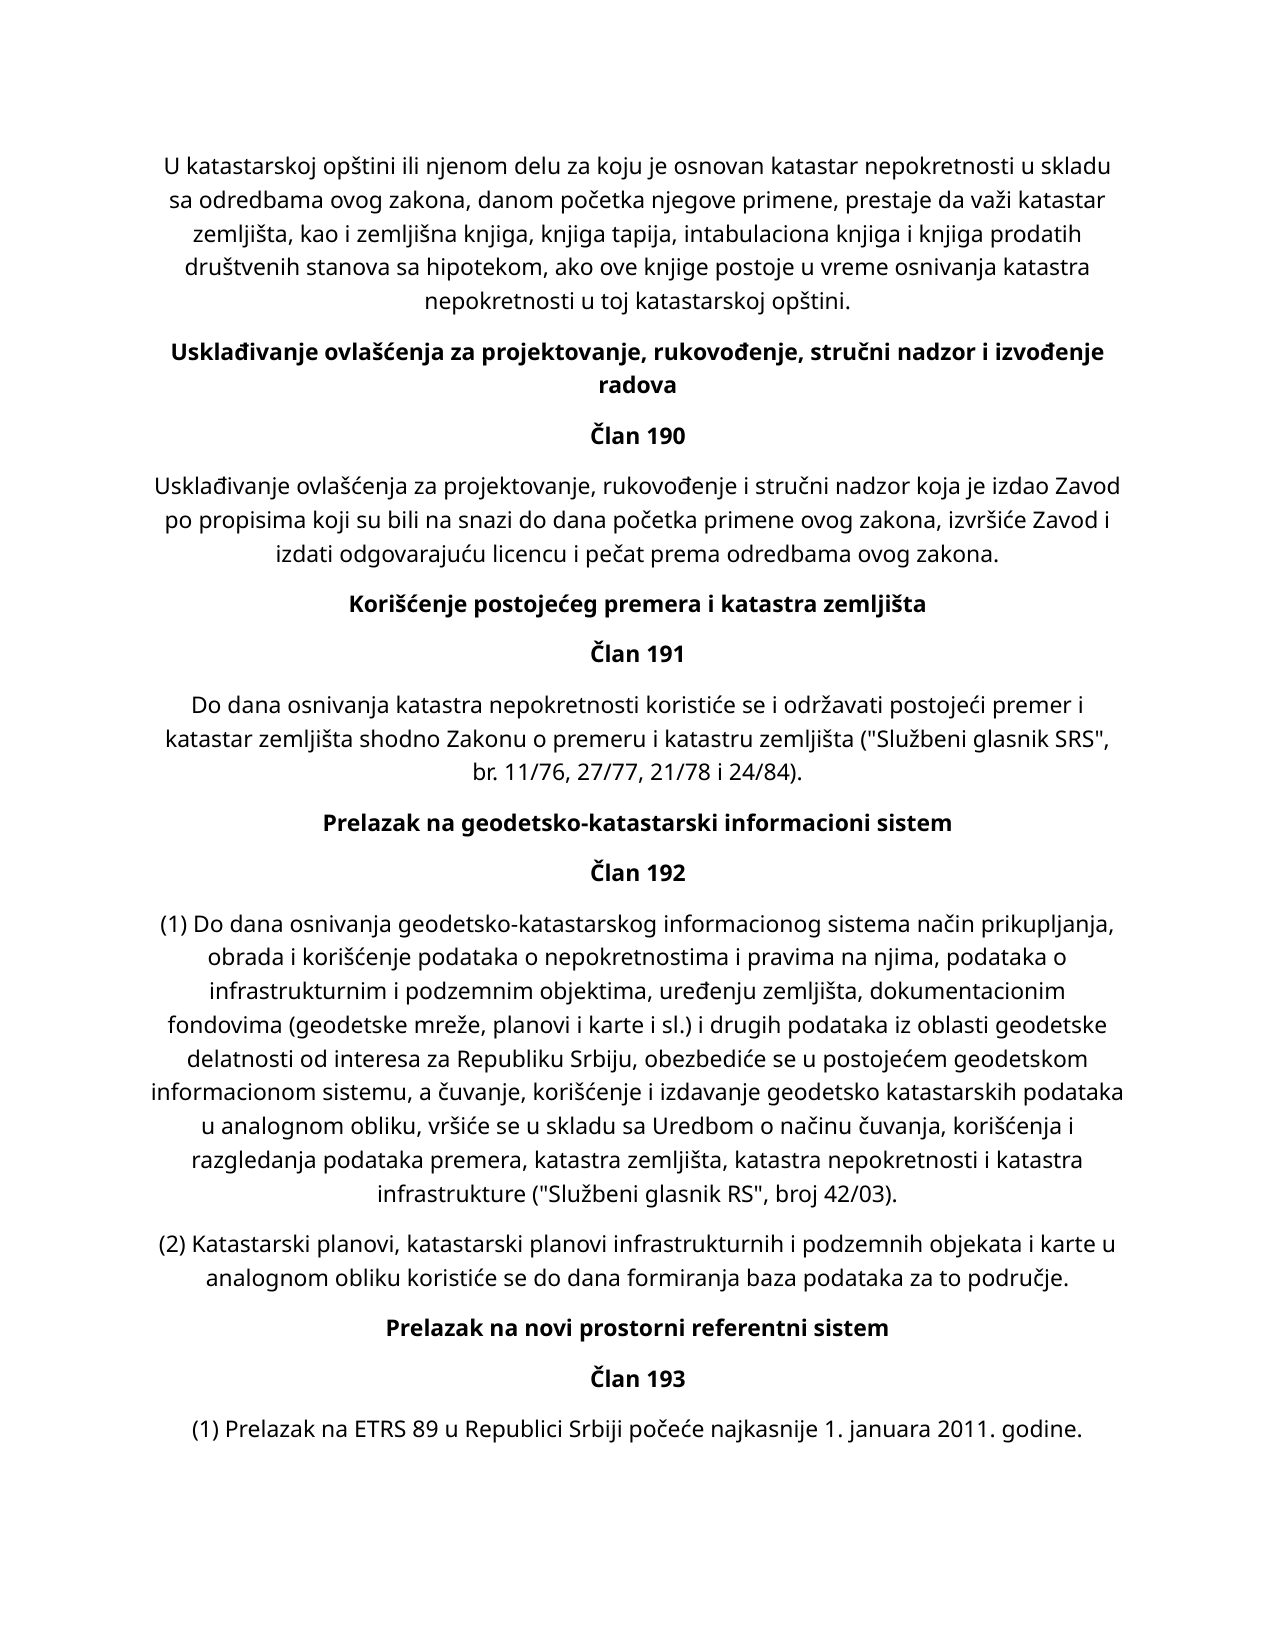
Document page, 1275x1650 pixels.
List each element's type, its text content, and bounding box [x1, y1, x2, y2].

text Usklađivanje ovlašćenja za projektovanje, rukovođenje i stručni nadzor koja je izdao Zavod po propisima koji su bili na snazi do dana početka primene ovog zakona, izvršiće Zavod i izdati odgovarajuću licencu i pečat prema odredbama ovog zakona. [150, 470, 1125, 569]
text Član 192 [150, 857, 1125, 888]
text (1) Do dana osnivanja geodetsko-katastarskog informacionog sistema način prikupljanja, obrada i korišćenje podataka o nepokretnostima i pravima na njima, podataka o infrastrukturnim i podzemnim objektima, uređenju zemljišta, dokumentacionim fondovima (geodetske mreže, planovi i karte i sl.) i drugih podataka iz oblasti geodetske delatnosti od interesa za Republiku Srbiju, obezbediće se u postojećem geodetskom informacionom sistemu, a čuvanje, korišćenje i izdavanje geodetsko katastarskih podataka u analognom obliku, vršiće se u skladu sa Uredbom o načinu čuvanja, korišćenja i razgledanja podataka premera, katastra zemljišta, katastra nepokretnosti i katastra infrastrukture ("Službeni glasnik RS", broj 42/03). [150, 907, 1125, 1209]
text Usklađivanje ovlašćenja za projektovanje, rukovođenje, stručni nadzor i izvođenje radova [150, 335, 1125, 400]
text Član 193 [150, 1362, 1125, 1394]
text Do dana osnivanja katastra nepokretnosti koristiće se i održavati postojeći premer i katastar zemljišta shodno Zakonu o premeru i katastru zemljišta ("Službeni glasnik SRS", br. 11/76, 27/77, 21/78 i 24/84). [150, 689, 1125, 787]
text Korišćenje postojećeg premera i katastra zemljišta [150, 588, 1125, 619]
text (1) Prelazak na ETRS 89 u Republici Srbiji počeće najkasnije 1. januara 2011. godine. [150, 1413, 1125, 1444]
text Član 190 [150, 419, 1125, 451]
text Prelazak na geodetsko-katastarski informacioni sistem [150, 807, 1125, 838]
text U katastarskoj opštini ili njenom delu za koju je osnovan katastar nepokretnosti u skladu sa odredbama ovog zakona, danom početka njegove primene, prestaje da važi katastar zemljišta, kao i zemljišna knjiga, knjiga tapija, intabulaciona knjiga i knjiga prodatih društvenih stanova sa hipotekom, ako ove knjige postoje u vreme osnivanja katastra nepokretnosti u toj katastarskoj opštini. [150, 150, 1125, 316]
text Prelazak na novi prostorni referentni sistem [150, 1312, 1125, 1343]
text Član 191 [150, 638, 1125, 669]
text (2) Katastarski planovi, katastarski planovi infrastrukturnih i podzemnih objekata i karte u analognom obliku koristiće se do dana formiranja baza podataka za to područje. [150, 1228, 1125, 1293]
